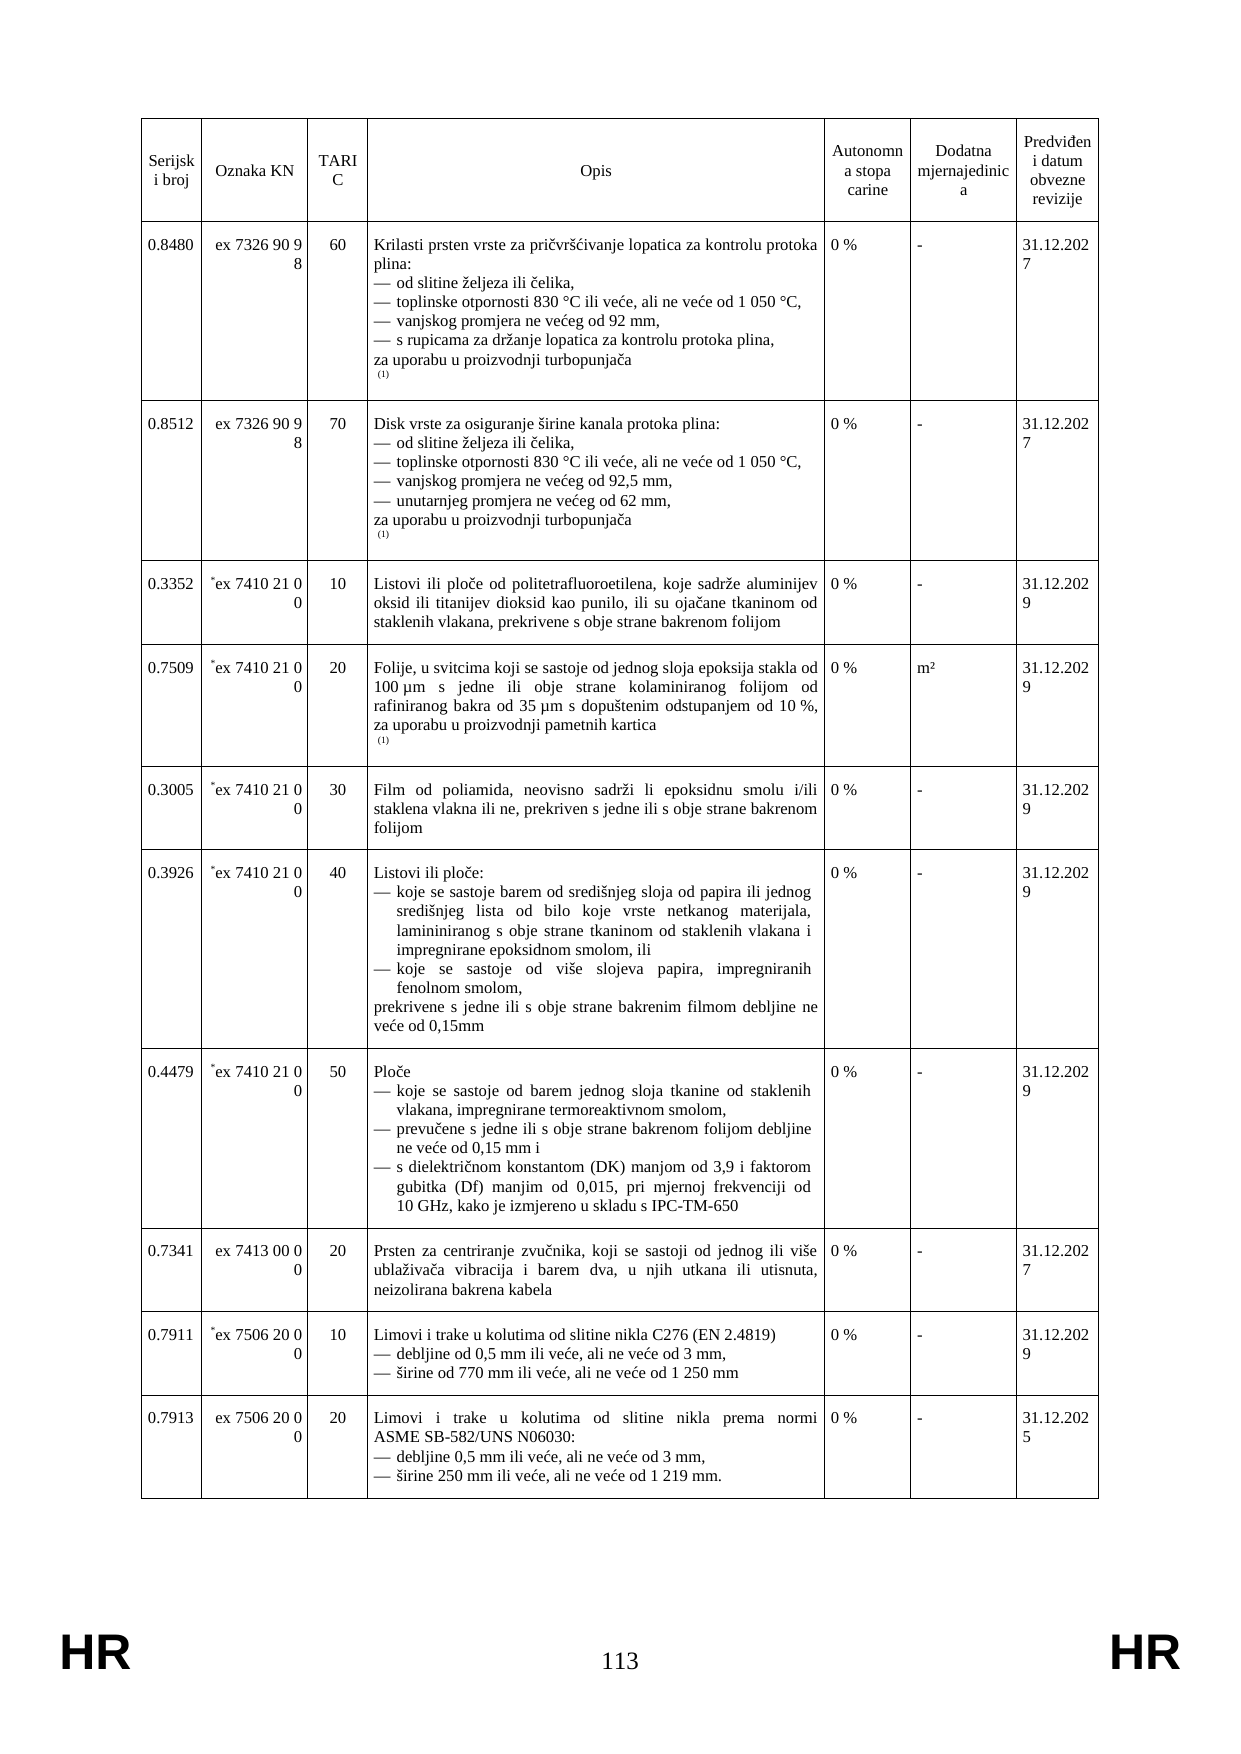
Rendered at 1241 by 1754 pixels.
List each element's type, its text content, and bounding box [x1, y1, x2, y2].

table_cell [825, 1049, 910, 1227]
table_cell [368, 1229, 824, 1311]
table_header Opis [368, 119, 824, 221]
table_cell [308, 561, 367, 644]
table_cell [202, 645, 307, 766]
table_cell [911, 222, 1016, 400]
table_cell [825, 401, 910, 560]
table_header Autonomna stopa carine [825, 119, 910, 221]
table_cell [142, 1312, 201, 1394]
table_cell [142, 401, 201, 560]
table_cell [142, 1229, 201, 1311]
table_header Oznaka KN [202, 119, 307, 221]
table_header Predviđeni datum obvezne revizije [1017, 119, 1098, 221]
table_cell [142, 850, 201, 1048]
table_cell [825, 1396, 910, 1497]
table_header Serijski broj [142, 119, 201, 221]
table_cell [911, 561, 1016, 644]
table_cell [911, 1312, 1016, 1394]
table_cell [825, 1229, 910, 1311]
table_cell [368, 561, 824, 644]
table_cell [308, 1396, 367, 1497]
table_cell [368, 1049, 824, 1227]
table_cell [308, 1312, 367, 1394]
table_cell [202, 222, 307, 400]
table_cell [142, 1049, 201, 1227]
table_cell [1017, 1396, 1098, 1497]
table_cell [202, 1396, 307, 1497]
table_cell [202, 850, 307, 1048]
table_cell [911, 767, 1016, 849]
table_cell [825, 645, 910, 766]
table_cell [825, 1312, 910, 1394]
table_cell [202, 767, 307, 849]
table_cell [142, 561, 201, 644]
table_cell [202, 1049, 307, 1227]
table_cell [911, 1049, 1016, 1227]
table_header Dodatna mjernajedinica [911, 119, 1016, 221]
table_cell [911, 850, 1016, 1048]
table_header TARIC [308, 119, 367, 221]
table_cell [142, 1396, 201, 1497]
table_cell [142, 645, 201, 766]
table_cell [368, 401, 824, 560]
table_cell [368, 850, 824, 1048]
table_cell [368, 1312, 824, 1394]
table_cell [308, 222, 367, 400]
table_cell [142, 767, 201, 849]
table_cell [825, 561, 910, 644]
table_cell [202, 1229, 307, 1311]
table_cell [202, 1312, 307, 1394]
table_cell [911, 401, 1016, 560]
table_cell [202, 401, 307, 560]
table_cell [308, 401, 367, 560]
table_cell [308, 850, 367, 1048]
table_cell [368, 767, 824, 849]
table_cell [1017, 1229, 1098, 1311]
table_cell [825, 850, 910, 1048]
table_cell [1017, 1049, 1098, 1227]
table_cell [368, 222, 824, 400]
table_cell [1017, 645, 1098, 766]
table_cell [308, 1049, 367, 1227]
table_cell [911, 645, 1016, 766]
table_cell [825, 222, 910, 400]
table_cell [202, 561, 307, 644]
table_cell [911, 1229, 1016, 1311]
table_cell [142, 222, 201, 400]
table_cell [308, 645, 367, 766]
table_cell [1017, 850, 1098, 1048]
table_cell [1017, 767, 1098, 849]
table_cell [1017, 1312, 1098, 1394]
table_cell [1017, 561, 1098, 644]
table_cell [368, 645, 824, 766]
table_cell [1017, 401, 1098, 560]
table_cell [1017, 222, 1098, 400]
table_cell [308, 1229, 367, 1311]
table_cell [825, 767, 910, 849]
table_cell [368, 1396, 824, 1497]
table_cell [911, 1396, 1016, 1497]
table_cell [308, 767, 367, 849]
